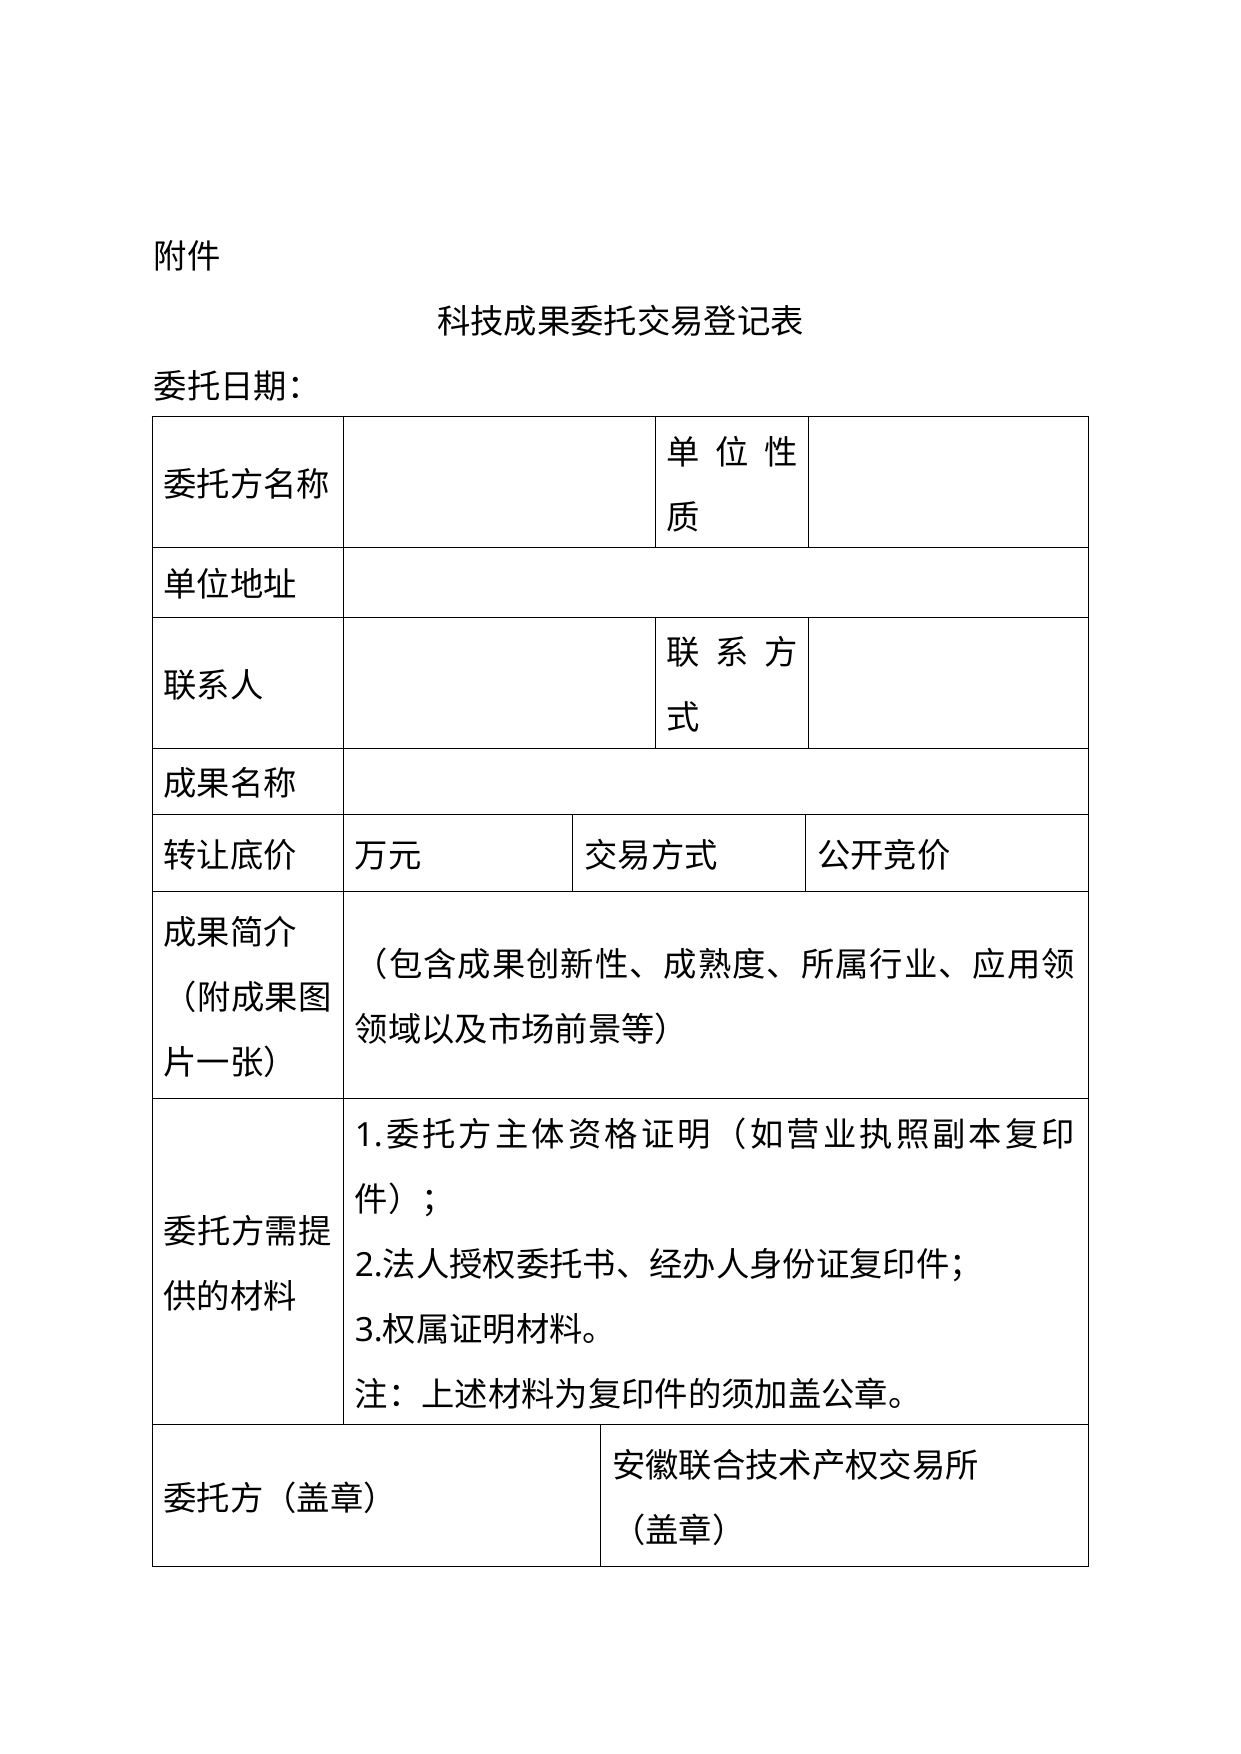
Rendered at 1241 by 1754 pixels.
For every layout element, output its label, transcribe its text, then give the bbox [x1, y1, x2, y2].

table_cell 委托方需提供的材料 [153, 1099, 343, 1424]
table_cell 联系方式 [656, 618, 808, 748]
table_header [809, 417, 1088, 547]
table_cell [809, 618, 1088, 748]
table_cell 成果简介 （附成果图片一张） [153, 892, 343, 1098]
table_header 委托方名称 [153, 417, 343, 547]
table_cell 安徽联合技术产权交易所 （盖章） [601, 1425, 1088, 1566]
table_cell （包含成果创新性、成熟度、所属行业、应用领领域以及市场前景等） [344, 892, 1088, 1098]
table_cell 万元 [344, 815, 572, 891]
table_cell 成果名称 [153, 749, 343, 814]
table_cell 委托方（盖章） [153, 1425, 600, 1566]
table_cell 交易方式 [573, 815, 805, 891]
table_cell 单位地址 [153, 548, 343, 617]
text 委托日期： [153, 351, 1087, 416]
table_cell [344, 749, 1088, 814]
table_cell [344, 618, 655, 748]
table_cell 1.委托方主体资格证明（如营业执照副本复印件）； 2.法人授权委托书、经办人身份证复印件； 3.权属证明材料。 注：上述材料为复印件的须加盖公章。 [344, 1099, 1088, 1424]
text 科技成果委托交易登记表 [153, 286, 1087, 351]
table_cell [344, 548, 1088, 617]
table_cell 转让底价 [153, 815, 343, 891]
table_cell 联系人 [153, 618, 343, 748]
table_header [344, 417, 655, 547]
text 附件 [153, 221, 1087, 286]
table_cell 公开竞价 [806, 815, 1088, 891]
table_header 单位性质 [656, 417, 808, 547]
